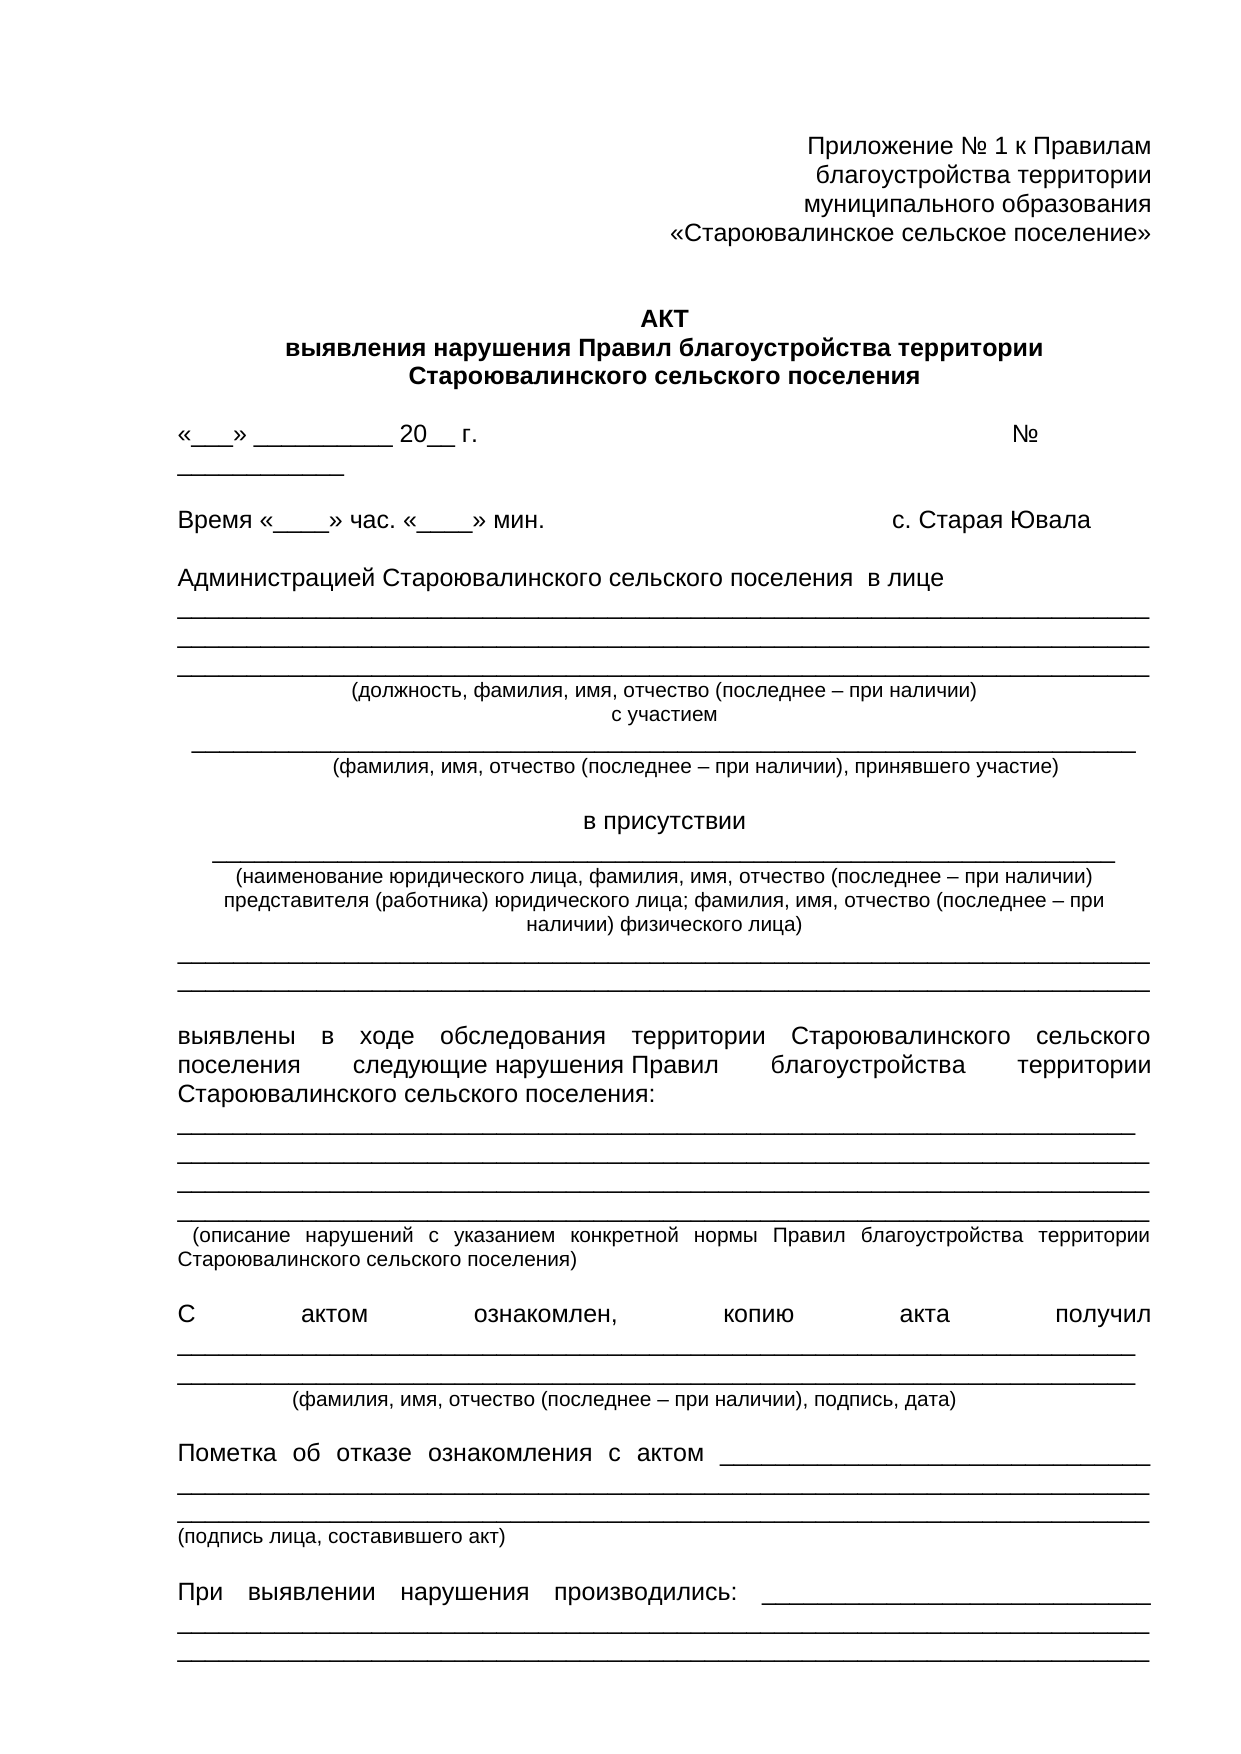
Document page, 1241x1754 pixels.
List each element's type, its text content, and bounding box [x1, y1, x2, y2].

text муниципального образования [177, 189, 1152, 218]
text благоустройства территории [177, 160, 1152, 189]
text С актом ознакомлен, копию акта получил _____________________________________________________________________ _____________________________________________________________________ (фамилия, имя, отчество (последнее – при наличии), подпись, дата) [177, 1270, 1152, 1412]
text (должность, фамилия, имя, отчество (последнее – при наличии) [177, 678, 1152, 702]
text выявления нарушения Правил благоустройства территории [177, 333, 1152, 361]
text Приложение № 1 к Правилам [177, 131, 1152, 160]
text Пометка об отказе ознакомления с актом _______________________________ ____________________________________________________________________________________________________________________________________________ (подпись лица, составившего акт) [177, 1412, 1152, 1548]
text _____________________________________________________________________ ______________________________________________________________________ ____________________________________________________________________________________________________________________________________________ (описание нарушений с указанием конкретной нормы Правил благоустройства территории Староювалинского сельского поселения) [177, 1107, 1152, 1270]
text выявлены в ходе обследования территории Староювалинского сельского поселения следующие нарушения Правил благоустройства территории Староювалинского сельского поселения: [177, 1021, 1152, 1107]
text АКТ [177, 304, 1152, 333]
text При выявлении нарушения производились: ____________________________ ____________________________________________________________________________________________________________________________________________ [177, 1577, 1152, 1663]
text «___» __________ 20__ г. № ____________ Время «____» час. «____» мин. с. Старая Ювала Администрацией Староювалинского сельского поселения в лице ____________________________________________________________________________________________________________________________________________ ______________________________________________________________________ [177, 419, 1152, 678]
text Староювалинского сельского поселения [177, 361, 1152, 390]
text в присутствии _________________________________________________________________ (наименование юридического лица, фамилия, имя, отчество (последнее – при наличии) представителя (работника) юридического лица; фамилия, имя, отчество (последнее – при наличии) физического лица) ____________________________________________________________________________________________________________________________________________ [177, 806, 1152, 1021]
text с участием ____________________________________________________________________ (фамилия, имя, отчество (последнее – при наличии), принявшего участие) [177, 702, 1152, 806]
text «Староювалинское сельское поселение» [177, 218, 1152, 246]
